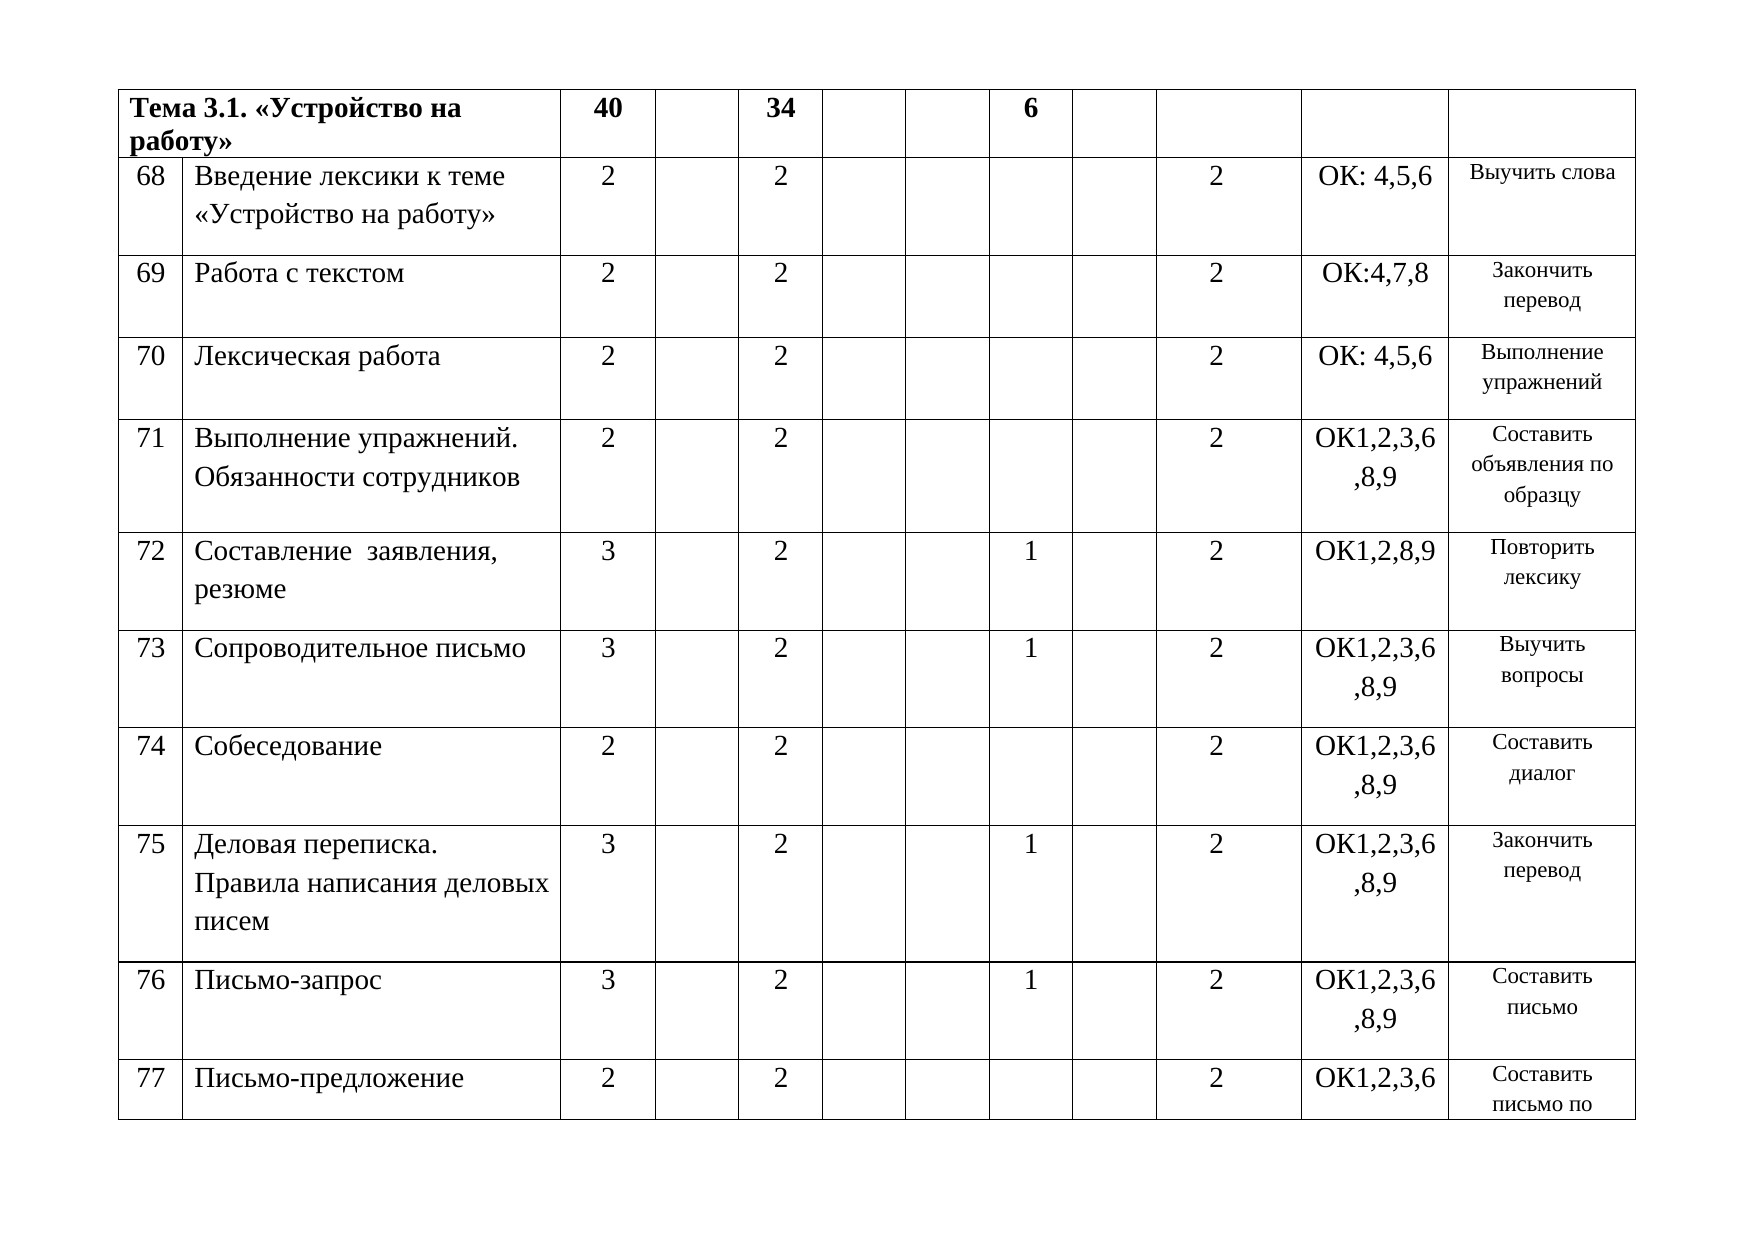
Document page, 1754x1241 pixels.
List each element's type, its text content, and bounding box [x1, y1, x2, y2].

table_cell [990, 338, 1072, 419]
table_cell 2 [739, 631, 822, 727]
table_cell [906, 420, 989, 532]
table_cell Тема 3.1. «Устройство на работу» [119, 90, 560, 157]
table_cell [656, 728, 738, 825]
table_cell ОК1,2,3,6,8,9 [1302, 963, 1448, 1059]
table_cell Составить диалог [1449, 728, 1635, 825]
table_cell 74 [119, 728, 182, 825]
table_cell [656, 420, 738, 532]
table_cell [823, 963, 905, 1059]
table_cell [1449, 1060, 1635, 1118]
table_cell [656, 338, 738, 419]
table_cell [906, 90, 989, 157]
table_cell [1449, 90, 1635, 157]
table_cell Выполнение упражнений. Обязанности сотрудников [183, 420, 560, 532]
table_cell Повторить лексику [1449, 533, 1635, 629]
table_cell 72 [119, 533, 182, 629]
table_cell 2 [561, 1060, 655, 1118]
table_cell 3 [561, 631, 655, 727]
table_cell 69 [119, 256, 182, 337]
table_cell [656, 90, 738, 157]
table_cell [1302, 90, 1448, 157]
table_cell Сопроводительное письмо [183, 631, 560, 727]
table_cell [1073, 1060, 1156, 1118]
table_cell Выучить слова [1449, 158, 1635, 254]
table_cell ОК: 4,5,6 [1302, 158, 1448, 254]
table_cell 70 [119, 338, 182, 419]
table_cell 77 [119, 1060, 182, 1118]
table_cell [906, 826, 989, 961]
table_cell ОК1,2,8,9 [1302, 533, 1448, 629]
table_cell 2 [739, 1060, 822, 1118]
table_cell [906, 631, 989, 727]
table_cell Закончить перевод [1449, 256, 1635, 337]
table_cell 3 [561, 963, 655, 1059]
table_cell 3 [561, 826, 655, 961]
table_cell [656, 256, 738, 337]
table_cell [823, 256, 905, 337]
table_cell Составить письмо [1449, 963, 1635, 1059]
table_cell [823, 1060, 905, 1118]
table_cell 2 [1157, 256, 1301, 337]
table_cell [906, 963, 989, 1059]
table_cell [1157, 90, 1301, 157]
table_cell 68 [119, 158, 182, 254]
table_cell [656, 631, 738, 727]
table_cell 2 [1157, 963, 1301, 1059]
table_cell [1073, 826, 1156, 961]
table_cell [656, 158, 738, 254]
table_cell Выполнение упражнений [1449, 338, 1635, 419]
table_cell [656, 826, 738, 961]
table_cell 6 [990, 90, 1072, 157]
table_cell 2 [1157, 826, 1301, 961]
table_cell ОК: 4,5,6 [1302, 338, 1448, 419]
table_cell ОК:4,7,8 [1302, 256, 1448, 337]
table_cell [823, 158, 905, 254]
table_cell 2 [1157, 338, 1301, 419]
table_cell 76 [119, 963, 182, 1059]
table_cell 2 [739, 158, 822, 254]
table_cell 2 [561, 158, 655, 254]
table_cell Работа с текстом [183, 256, 560, 337]
table_cell [906, 158, 989, 254]
table_cell [990, 420, 1072, 532]
table_cell [823, 826, 905, 961]
table_cell 75 [119, 826, 182, 961]
table_cell 1 [990, 963, 1072, 1059]
table_cell 2 [1157, 728, 1301, 825]
table_cell Составление заявления, резюме [183, 533, 560, 629]
table_cell ОК1,2,3,6,8,9 [1302, 420, 1448, 532]
table_cell [1073, 420, 1156, 532]
table_cell [990, 728, 1072, 825]
table_cell ОК1,2,3,6,8,9 [1302, 728, 1448, 825]
table_cell [1073, 158, 1156, 254]
table_cell 2 [561, 420, 655, 532]
table_cell [1073, 338, 1156, 419]
table_cell [1073, 90, 1156, 157]
table_cell 2 [561, 728, 655, 825]
table_cell Деловая переписка. Правила написания деловых писем [183, 826, 560, 961]
table_cell [990, 256, 1072, 337]
table_cell 1 [990, 826, 1072, 961]
table_cell 2 [1157, 533, 1301, 629]
table_cell [906, 256, 989, 337]
table_cell [1073, 631, 1156, 727]
table_cell [656, 533, 738, 629]
table_cell [823, 420, 905, 532]
table_cell [823, 728, 905, 825]
table_cell 71 [119, 420, 182, 532]
table_cell Закончить перевод [1449, 826, 1635, 961]
table_cell [823, 631, 905, 727]
table_cell [1073, 963, 1156, 1059]
table_cell Лексическая работа [183, 338, 560, 419]
table_cell [1073, 256, 1156, 337]
table_cell 2 [739, 533, 822, 629]
table_cell 40 [561, 90, 655, 157]
table_cell [906, 1060, 989, 1118]
table_cell Составить объявления по образцу [1449, 420, 1635, 532]
table_cell 1 [990, 631, 1072, 727]
table_cell [906, 533, 989, 629]
table_cell Письмо-предложение [183, 1060, 560, 1118]
table_cell 2 [1157, 631, 1301, 727]
table_cell [906, 338, 989, 419]
table_cell [823, 90, 905, 157]
table_cell [1073, 533, 1156, 629]
table_cell 73 [119, 631, 182, 727]
table_cell [656, 963, 738, 1059]
table_cell ОК1,2,3,6,8,9 [1302, 1060, 1448, 1118]
table_cell [656, 1060, 738, 1118]
table_cell Введение лексики к теме «Устройство на работу» [183, 158, 560, 254]
table_cell Собеседование [183, 728, 560, 825]
table_cell ОК1,2,3,6,8,9 [1302, 631, 1448, 727]
table_cell ОК1,2,3,6,8,9 [1302, 826, 1448, 961]
table_cell [1073, 728, 1156, 825]
table_cell 2 [739, 963, 822, 1059]
table_cell 2 [739, 728, 822, 825]
table_cell [990, 1060, 1072, 1118]
table_cell [823, 533, 905, 629]
table_cell 2 [1157, 420, 1301, 532]
table_cell 34 [739, 90, 822, 157]
table_cell 2 [739, 826, 822, 961]
table_cell 2 [739, 256, 822, 337]
table_cell Письмо-запрос [183, 963, 560, 1059]
table_cell Выучить вопросы [1449, 631, 1635, 727]
table_cell 1 [990, 533, 1072, 629]
table_cell 2 [739, 420, 822, 532]
table_cell 3 [561, 533, 655, 629]
table_cell 2 [1157, 158, 1301, 254]
table_cell 2 [739, 338, 822, 419]
table_cell 2 [1157, 1060, 1301, 1118]
table_cell [990, 158, 1072, 254]
table_cell 2 [561, 338, 655, 419]
table_cell [906, 728, 989, 825]
table_cell [823, 338, 905, 419]
table_cell 2 [561, 256, 655, 337]
